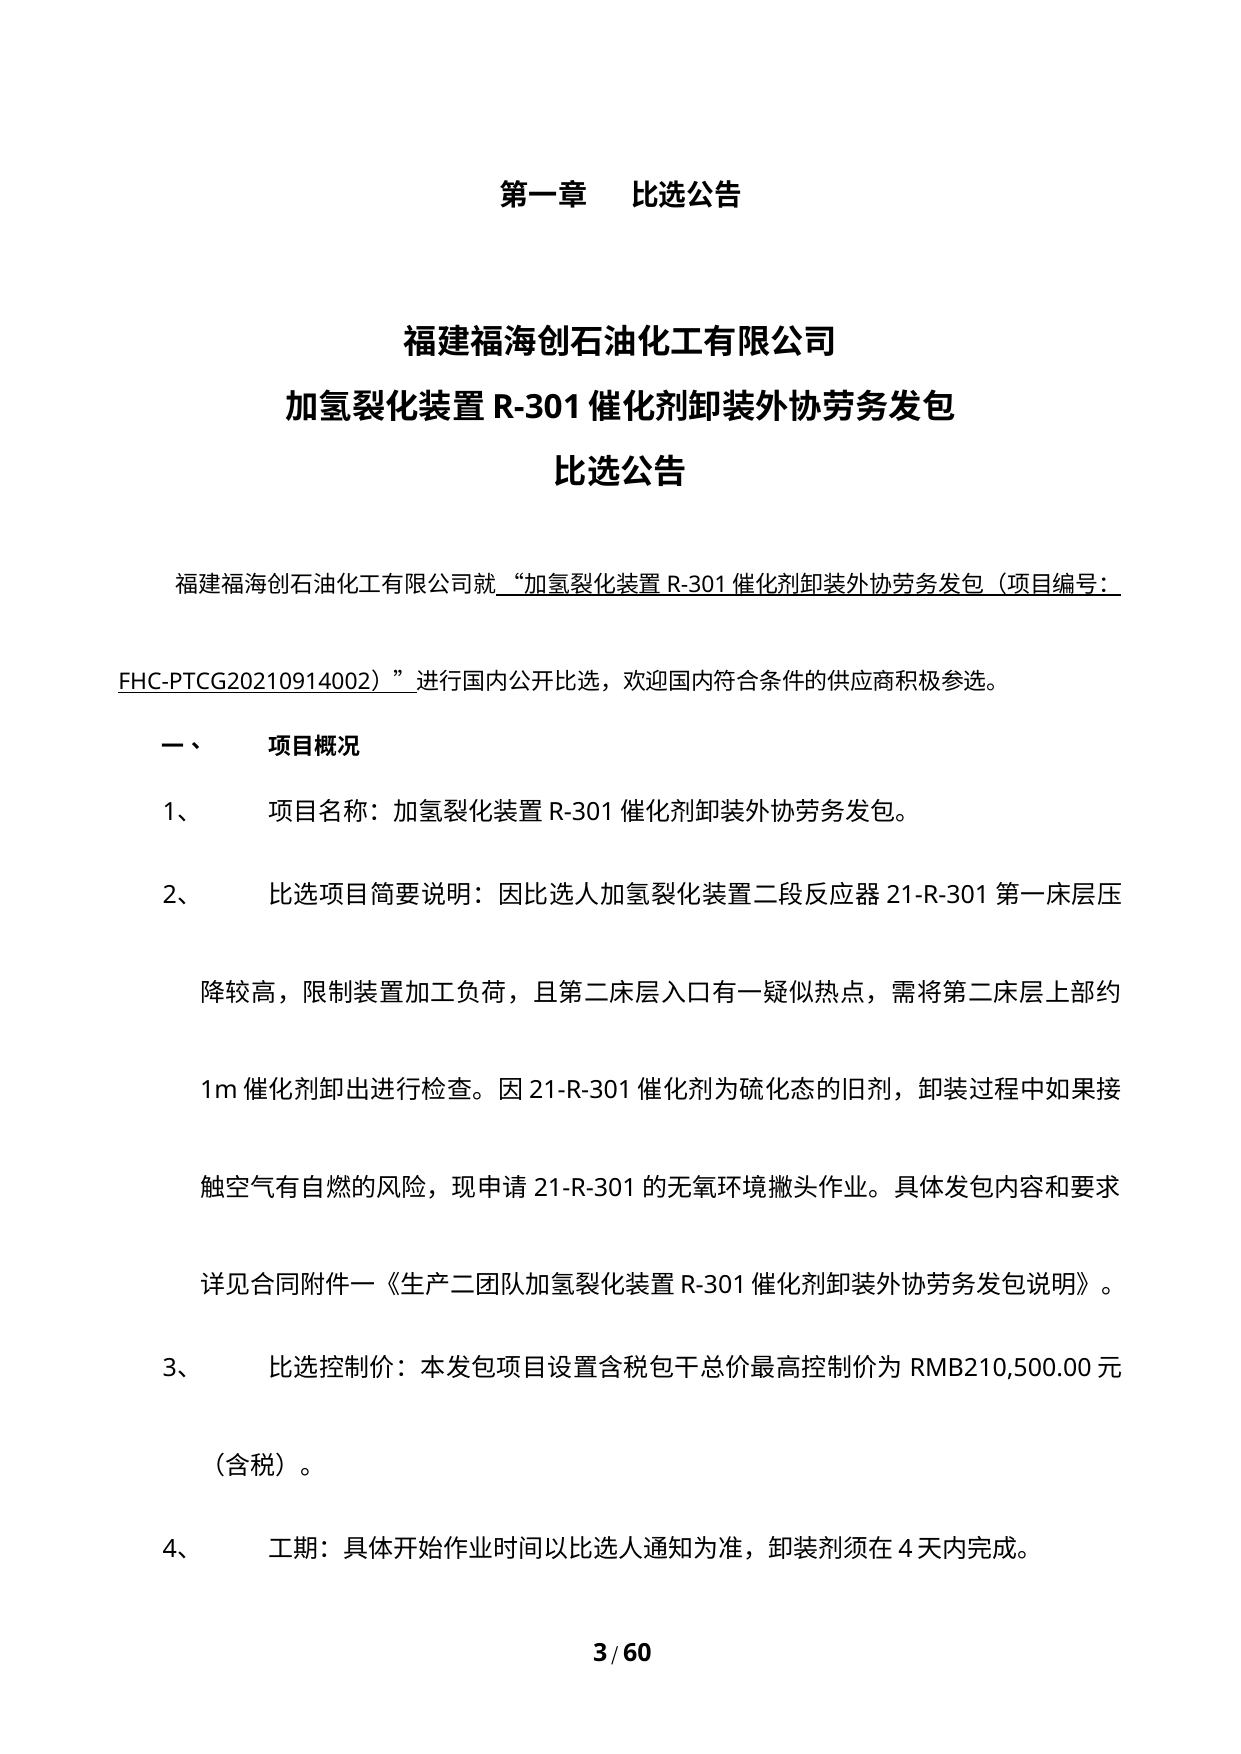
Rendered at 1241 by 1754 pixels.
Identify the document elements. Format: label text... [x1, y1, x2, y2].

text 第一章 比选公告 [119, 160, 1122, 225]
list 比选项目简要说明：因比选人加氢裂化装置二段反应器21-R-301第一床层压降较高，限制装置加工负荷，且第二床层入口有一疑似热点，需将第二床层上部约1m催化剂卸出进行检查。因21-R-301催化剂为硫化态的旧剂，卸装过程中如果接触空气有自燃的风险，现申请21-R-301的无氧环境撇头作业。具体发包内容和要求详见合同附件一《生产二团队加氢裂化装置R-301催化剂卸装外协劳务发包说明》。 [162, 860, 1122, 1315]
list 工期：具体开始作业时间以比选人通知为准，卸装剂须在4天内完成。 [162, 1514, 1122, 1579]
text 福建福海创石油化工有限公司 [118, 307, 1122, 372]
list 项目概况 [161, 729, 1122, 761]
list 项目名称：加氢裂化装置R-301催化剂卸装外协劳务发包。 [162, 777, 1122, 842]
text 加氢裂化装置R-301催化剂卸装外协劳务发包 [118, 372, 1122, 437]
list 比选控制价：本发包项目设置含税包干总价最高控制价为RMB210,500.00元（含税）。 [162, 1333, 1122, 1496]
text 比选公告 [118, 437, 1122, 502]
text 福建福海创石油化工有限公司就 “加氢裂化装置R-301催化剂卸装外协劳务发包（项目编号：FHC-PTCG20210914002）”进行国内公开比选，欢迎国内符合条件的供应商积极参选。 [118, 550, 1122, 712]
